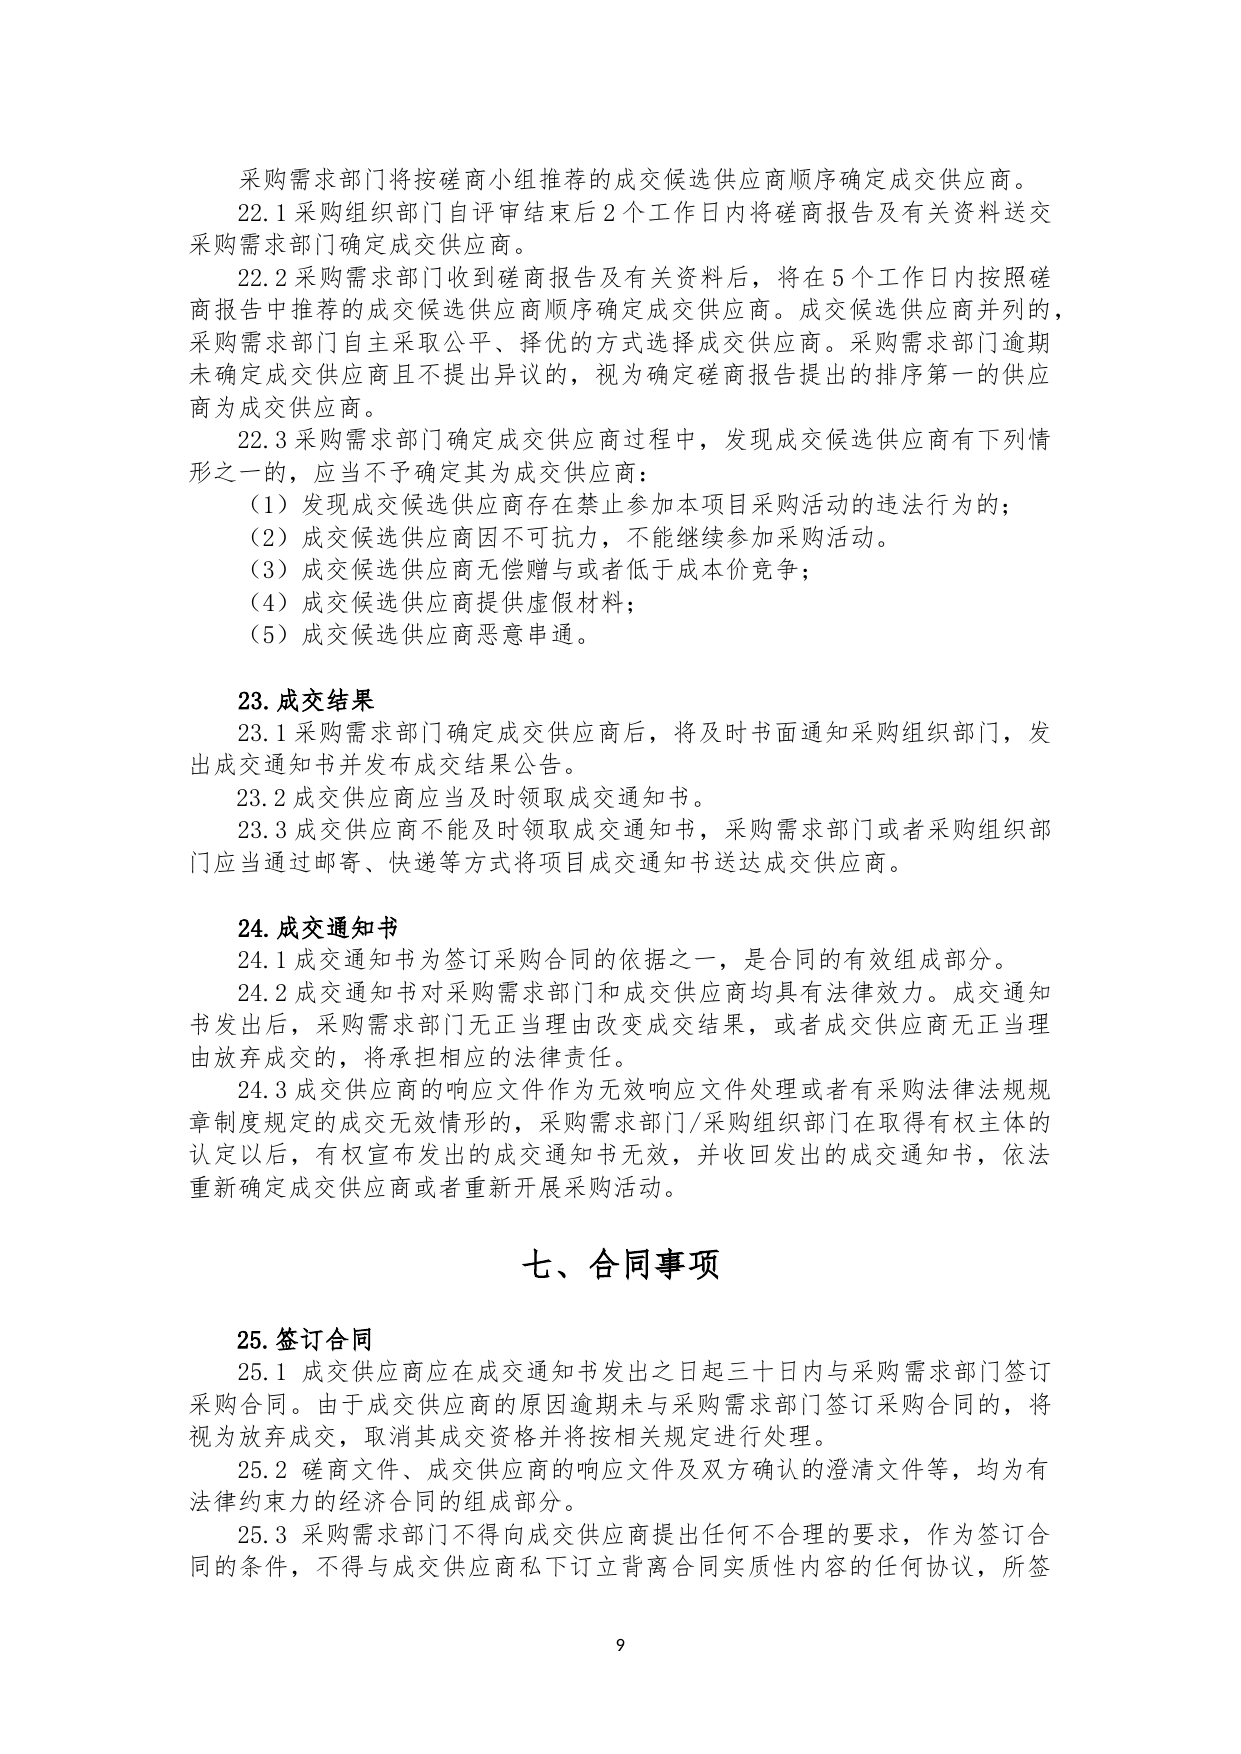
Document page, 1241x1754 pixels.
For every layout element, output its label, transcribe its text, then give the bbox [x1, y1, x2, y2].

text 23.3成交供应商不能及时领取成交通知书，采购需求部门或者采购组织部门应当通过邮寄、快递等方式将项目成交通知书送达成交供应商。 [187, 812, 1053, 877]
subtitle 22.2采购需求部门收到磋商报告及有关资料后，将在5个工作日内按照磋商报告中推荐的成交候选供应商顺序确定成交供应商。成交候选供应商并列的，采购需求部门自主采取公平、择优的方式选择成交供应商。采购需求部门逾期未确定成交供应商且不提出异议的，视为确定磋商报告提出的排序第一的供应商为成交供应商。 [187, 259, 1053, 422]
subtitle 采购需求部门将按磋商小组推荐的成交候选供应商顺序确定成交供应商。 [187, 162, 1053, 194]
subtitle （5）成交候选供应商恶意串通。 [187, 617, 1053, 649]
subtitle （4）成交候选供应商提供虚假材料； [187, 584, 1053, 617]
subtitle （1）发现成交候选供应商存在禁止参加本项目采购活动的违法行为的； [187, 487, 1053, 519]
subtitle 24.成交通知书 [187, 909, 1053, 942]
text 25.1 成交供应商应在成交通知书发出之日起三十日内与采购需求部门签订采购合同。由于成交供应商的原因逾期未与采购需求部门签订采购合同的，将视为放弃成交，取消其成交资格并将按相关规定进行处理。 [187, 1354, 1053, 1451]
subtitle 24.2成交通知书对采购需求部门和成交供应商均具有法律效力。成交通知书发出后，采购需求部门无正当理由改变成交结果，或者成交供应商无正当理由放弃成交的，将承担相应的法律责任。 [187, 974, 1053, 1072]
subtitle 25.签订合同 [187, 1321, 1053, 1354]
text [187, 1516, 1053, 1581]
subtitle （3）成交候选供应商无偿赠与或者低于成本价竞争； [187, 552, 1053, 584]
subtitle （2）成交候选供应商因不可抗力，不能继续参加采购活动。 [187, 519, 1053, 552]
subtitle 22.3采购需求部门确定成交供应商过程中，发现成交候选供应商有下列情形之一的，应当不予确定其为成交供应商： [187, 422, 1053, 487]
subtitle 22.1采购组织部门自评审结束后2个工作日内将磋商报告及有关资料送交采购需求部门确定成交供应商。 [187, 194, 1053, 259]
subtitle 24.3成交供应商的响应文件作为无效响应文件处理或者有采购法律法规规章制度规定的成交无效情形的，采购需求部门/采购组织部门在取得有权主体的认定以后，有权宣布发出的成交通知书无效，并收回发出的成交通知书，依法重新确定成交供应商或者重新开展采购活动。 [187, 1072, 1053, 1202]
text 23.成交结果 [187, 682, 1053, 714]
text 25.2 磋商文件、成交供应商的响应文件及双方确认的澄清文件等，均为有法律约束力的经济合同的组成部分。 [187, 1451, 1053, 1516]
subtitle 23.1采购需求部门确定成交供应商后，将及时书面通知采购组织部门，发出成交通知书并发布成交结果公告。 [187, 714, 1053, 779]
subtitle 24.1成交通知书为签订采购合同的依据之一，是合同的有效组成部分。 [187, 942, 1053, 974]
text 23.2成交供应商应当及时领取成交通知书。 [187, 779, 1053, 812]
subtitle 七、合同事项 [187, 1229, 1053, 1294]
